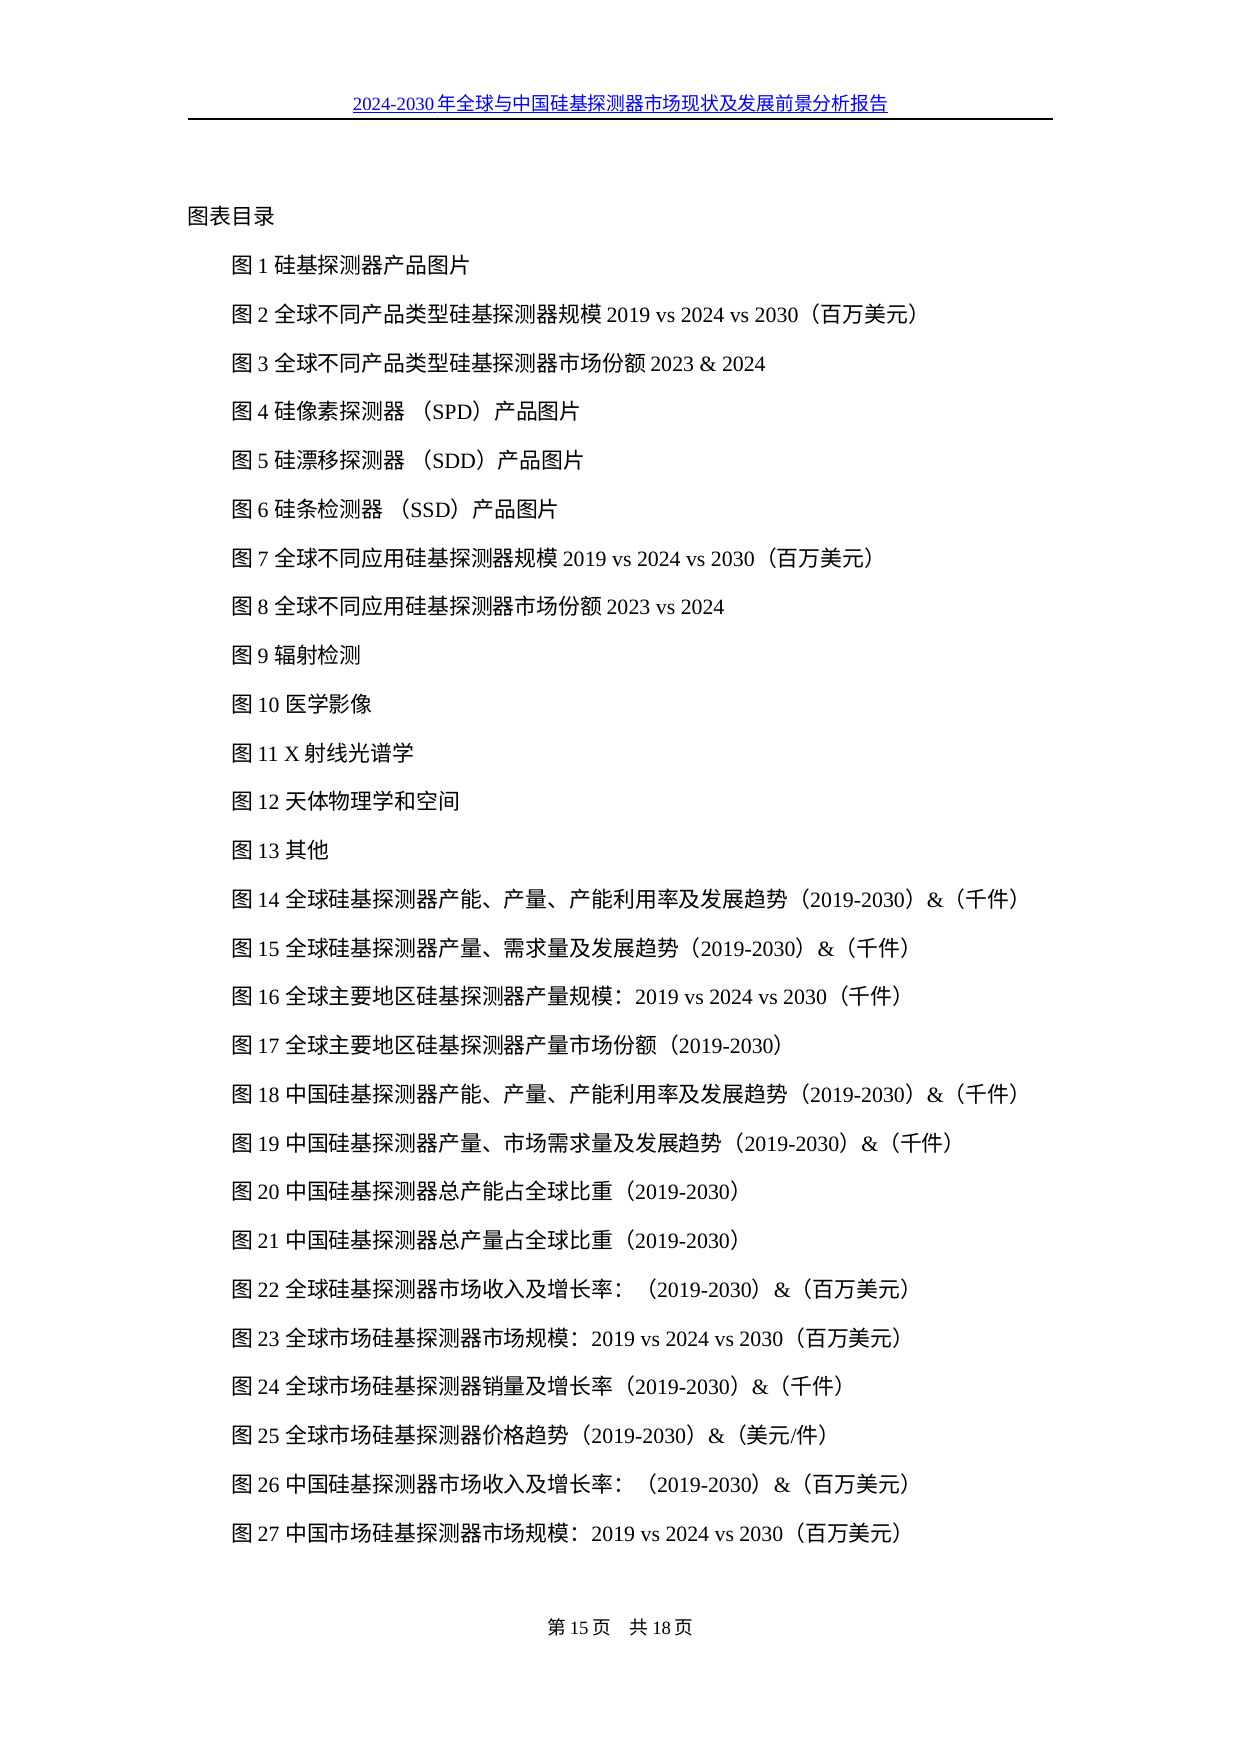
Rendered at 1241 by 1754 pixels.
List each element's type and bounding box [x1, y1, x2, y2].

text [187, 150, 1053, 1548]
